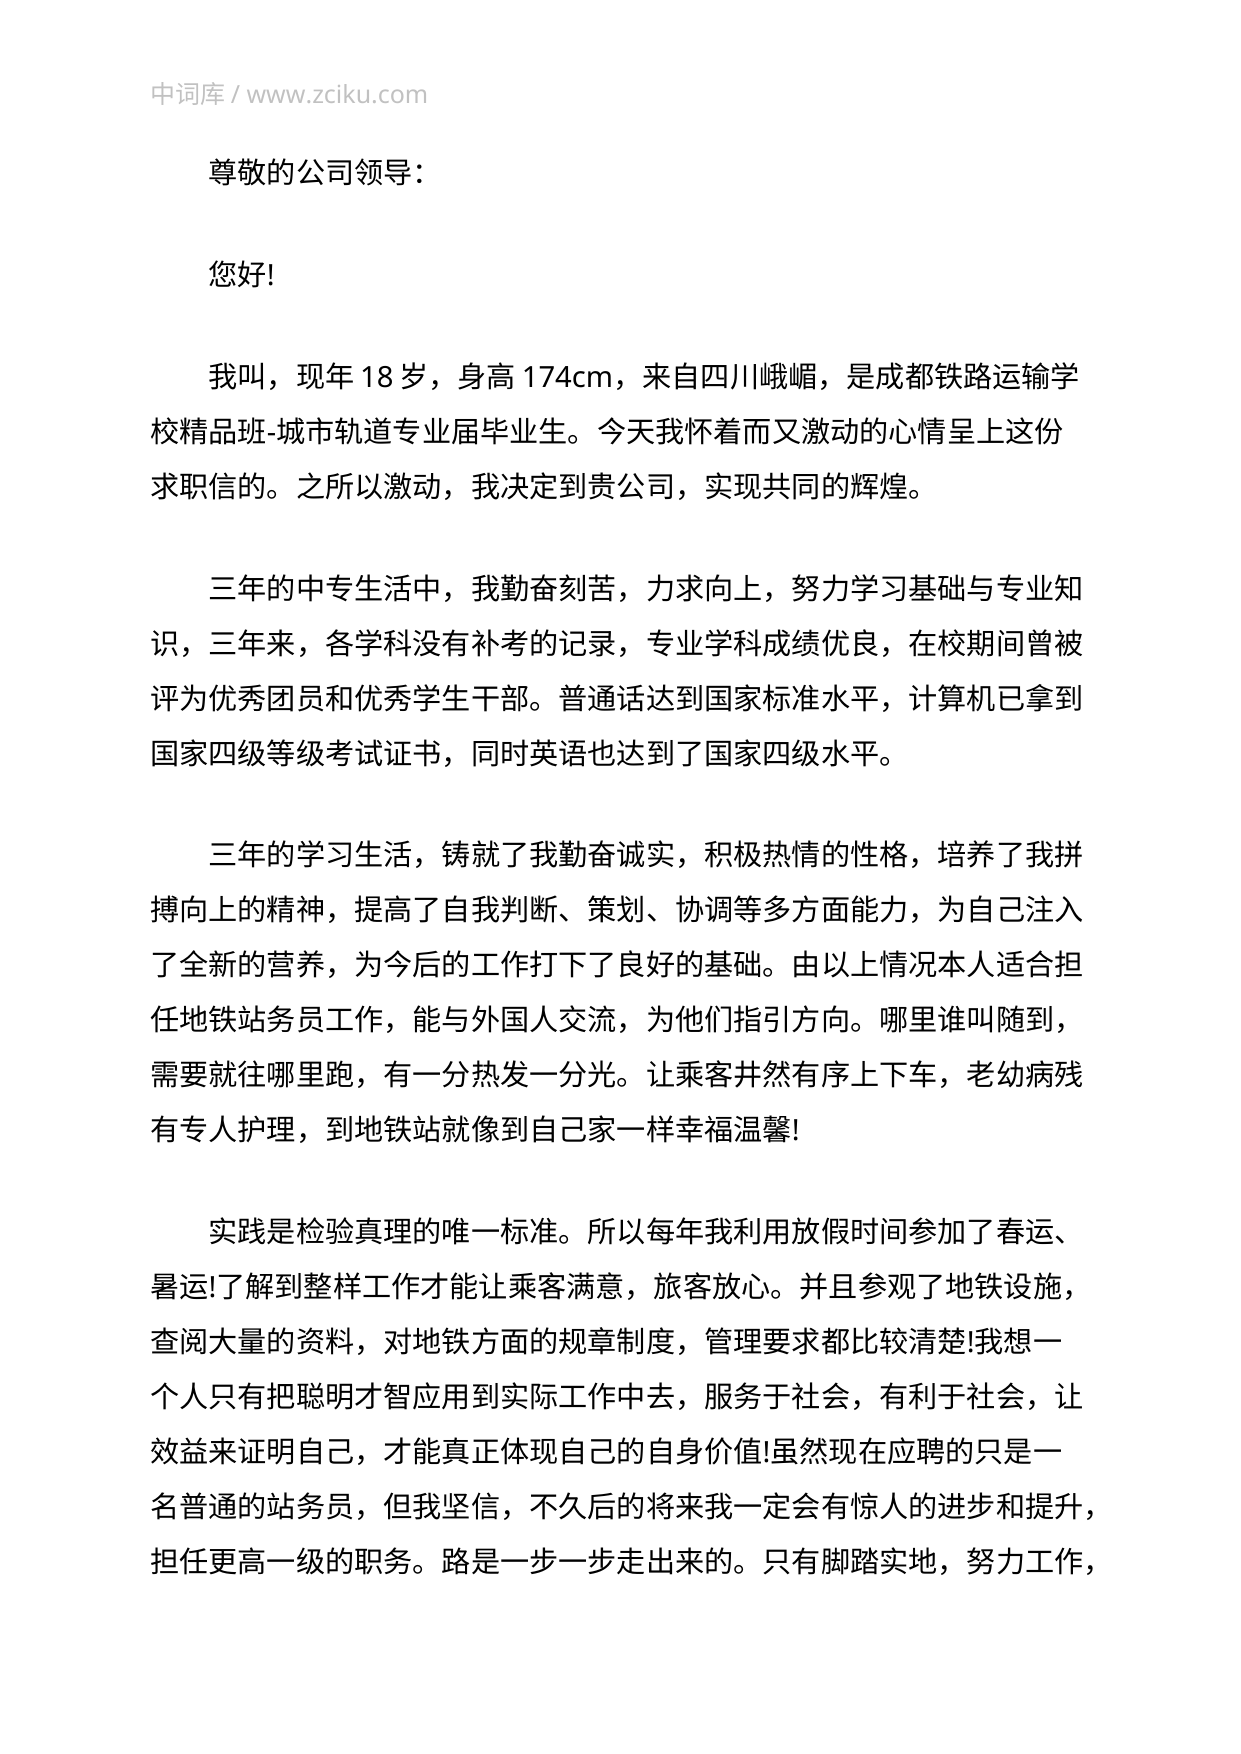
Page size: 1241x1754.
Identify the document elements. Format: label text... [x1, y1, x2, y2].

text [150, 1208, 1090, 1580]
text 三年的中专生活中，我勤奋刻苦，力求向上，努力学习基础与专业知识，三年来，各学科没有补考的记录，专业学科成绩优良，在校期间曾被评为优秀团员和优秀学生干部。普通话达到国家标准水平，计算机已拿到国家四级等级考试证书，同时英语也达到了国家四级水平。 [150, 566, 1090, 772]
text 您好! [150, 252, 1090, 294]
text 我叫，现年18岁，身高174cm，来自四川峨嵋，是成都铁路运输学校精品班-城市轨道专业届毕业生。今天我怀着而又激动的心情呈上这份求职信的。之所以激动，我决定到贵公司，实现共同的辉煌。 [150, 354, 1090, 506]
text 尊敬的公司领导： [150, 150, 1090, 192]
text 三年的学习生活，铸就了我勤奋诚实，积极热情的性格，培养了我拼搏向上的精神，提高了自我判断、策划、协调等多方面能力，为自己注入了全新的营养，为今后的工作打下了良好的基础。由以上情况本人适合担任地铁站务员工作，能与外国人交流，为他们指引方向。哪里谁叫随到，需要就往哪里跑，有一分热发一分光。让乘客井然有序上下车，老幼病残有专人护理，到地铁站就像到自己家一样幸福温馨! [150, 832, 1090, 1149]
